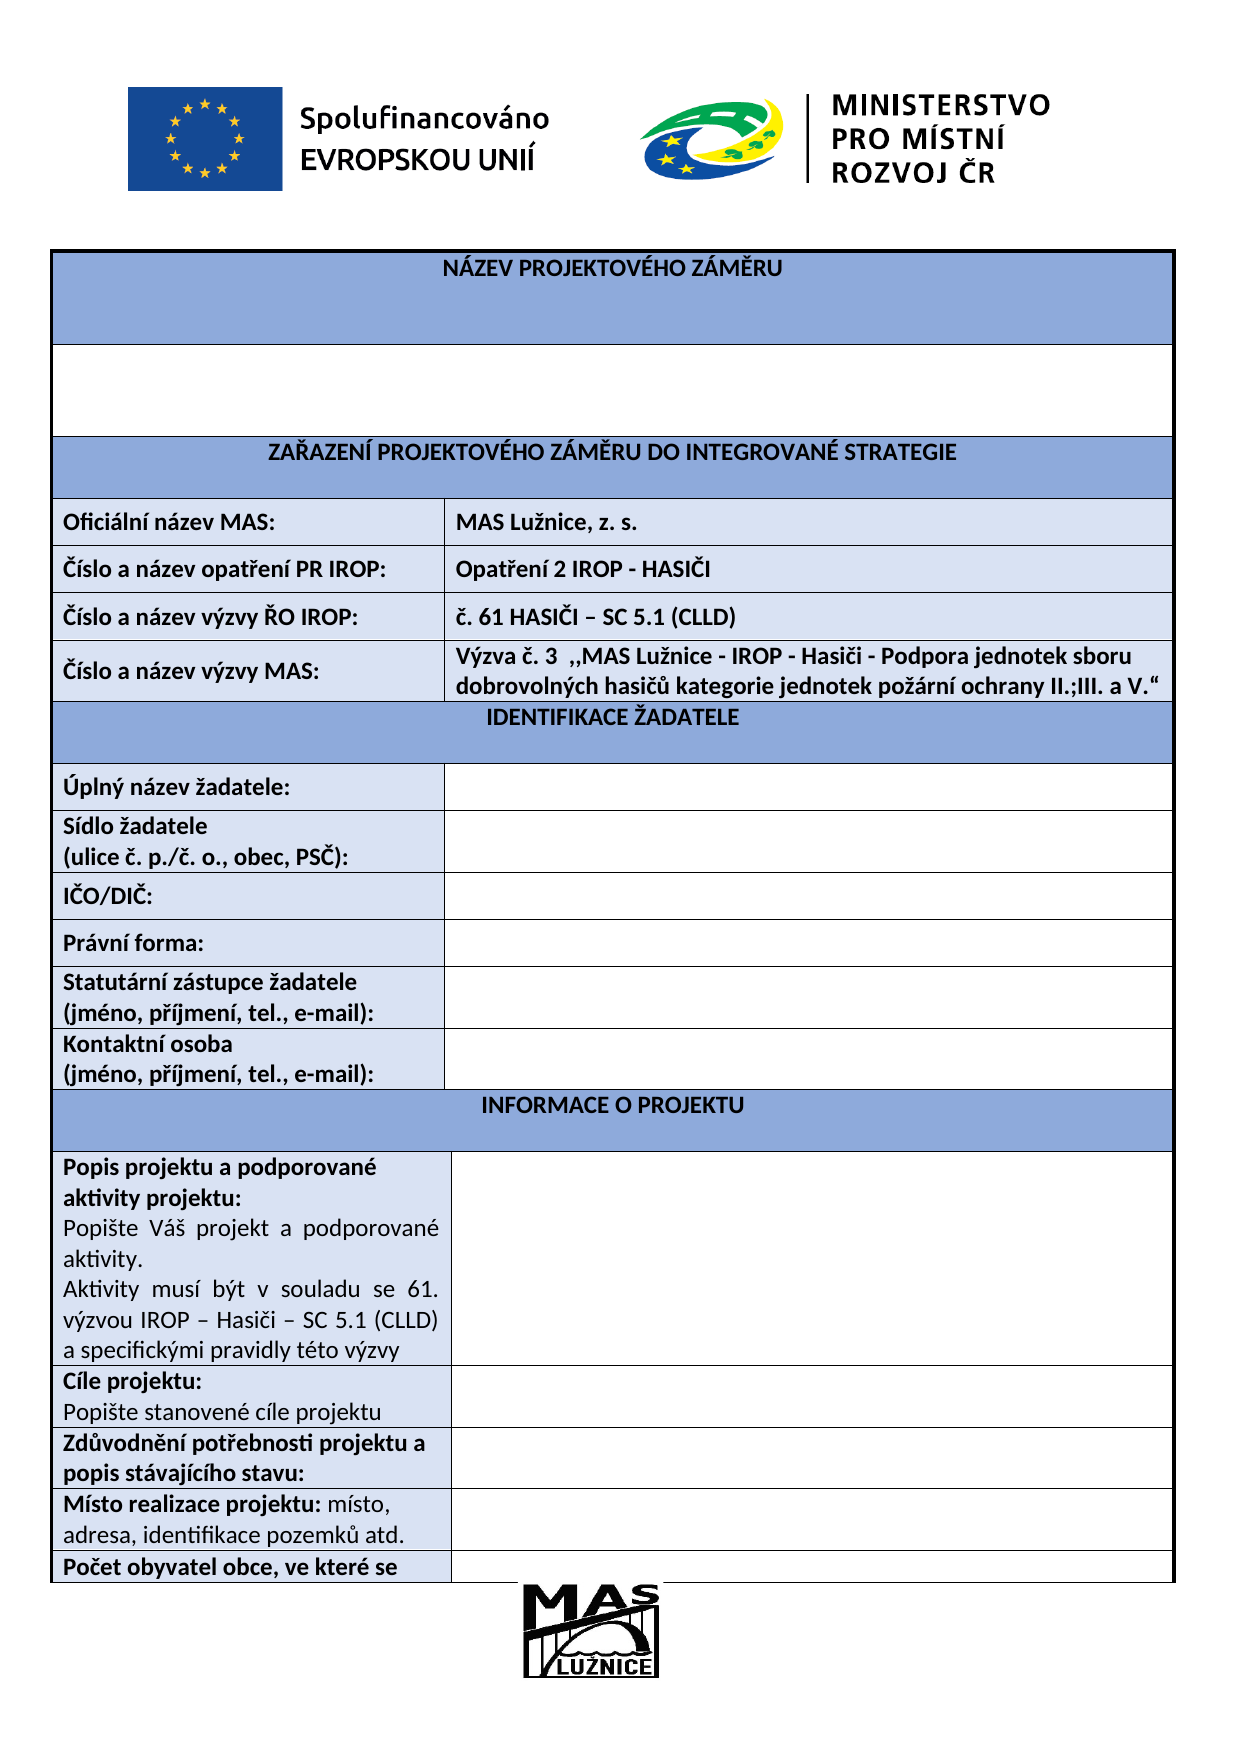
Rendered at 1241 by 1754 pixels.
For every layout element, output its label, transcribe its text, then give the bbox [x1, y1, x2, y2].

table_cell Místo realizace projektu: místo, adresa, identifikace pozemků atd. [53, 1489, 451, 1549]
table_cell Sídlo žadatele (ulice č. p./č. o., obec, PSČ): [53, 811, 444, 871]
table_cell Počet obyvatel obce, ve které se projekt bude realizovat ke dni 1.1.2023 [53, 1551, 451, 1582]
table_cell [445, 764, 1172, 810]
table_cell [452, 1366, 1172, 1426]
table_cell [445, 967, 1172, 1028]
table_cell INFORMACE O PROJEKTU [53, 1090, 1172, 1151]
table_cell Číslo a název výzvy ŘO IROP: [53, 593, 444, 639]
table_cell IDENTIFIKACE ŽADATELE [53, 702, 1172, 763]
table_cell Popis projektu a podporované aktivity projektu: Popište Váš projekt a podporované aktivity. Aktivity musí být v souladu se 61. výzvou IROP – Hasiči – SC 5.1 (CLLD) a specifickými pravidly této výzvy [53, 1152, 451, 1365]
table_cell [445, 811, 1172, 871]
table_cell IČO/DIČ: [53, 873, 444, 919]
table_cell [53, 345, 1172, 436]
table_cell [452, 1152, 1172, 1365]
table_cell Výzva č. 3 ,,MAS Lužnice - IROP - Hasiči - Podpora jednotek sboru dobrovolných hasičů kategorie jednotek požární ochrany II.;III. a V.“ [445, 641, 1172, 701]
table_cell [445, 920, 1172, 966]
table_cell MAS Lužnice, z. s. [445, 499, 1172, 545]
table_cell Zdůvodnění potřebnosti projektu a popis stávajícího stavu: [53, 1428, 451, 1488]
table_cell Číslo a název opatření PR IROP: [53, 546, 444, 592]
table_cell Oficiální název MAS: [53, 499, 444, 545]
picture [118, 73, 1064, 203]
table_cell Právní forma: [53, 920, 444, 966]
table_cell Úplný název žadatele: [53, 764, 444, 810]
table_cell ZAŘAZENÍ PROJEKTOVÉHO ZÁMĚRU DO INTEGROVANÉ STRATEGIE [53, 437, 1172, 498]
table_cell [452, 1489, 1172, 1549]
table_cell Statutární zástupce žadatele (jméno, příjmení, tel., e-mail): [53, 967, 444, 1028]
table_cell Kontaktní osoba (jméno, příjmení, tel., e-mail): [53, 1029, 444, 1089]
table_cell č. 61 HASIČI – SC 5.1 (CLLD) [445, 593, 1172, 639]
table_cell [445, 1029, 1172, 1089]
table_cell [452, 1551, 1172, 1582]
table_header NÁZEV PROJEKTOVÉHO ZÁMĚRU [53, 253, 1172, 344]
table_cell Cíle projektu: Popište stanovené cíle projektu [53, 1366, 451, 1426]
table_cell [445, 873, 1172, 919]
table_cell Číslo a název výzvy MAS: [53, 641, 444, 701]
picture [517, 1582, 664, 1681]
table_cell [452, 1428, 1172, 1488]
table_cell Opatření 2 IROP - HASIČI [445, 546, 1172, 592]
